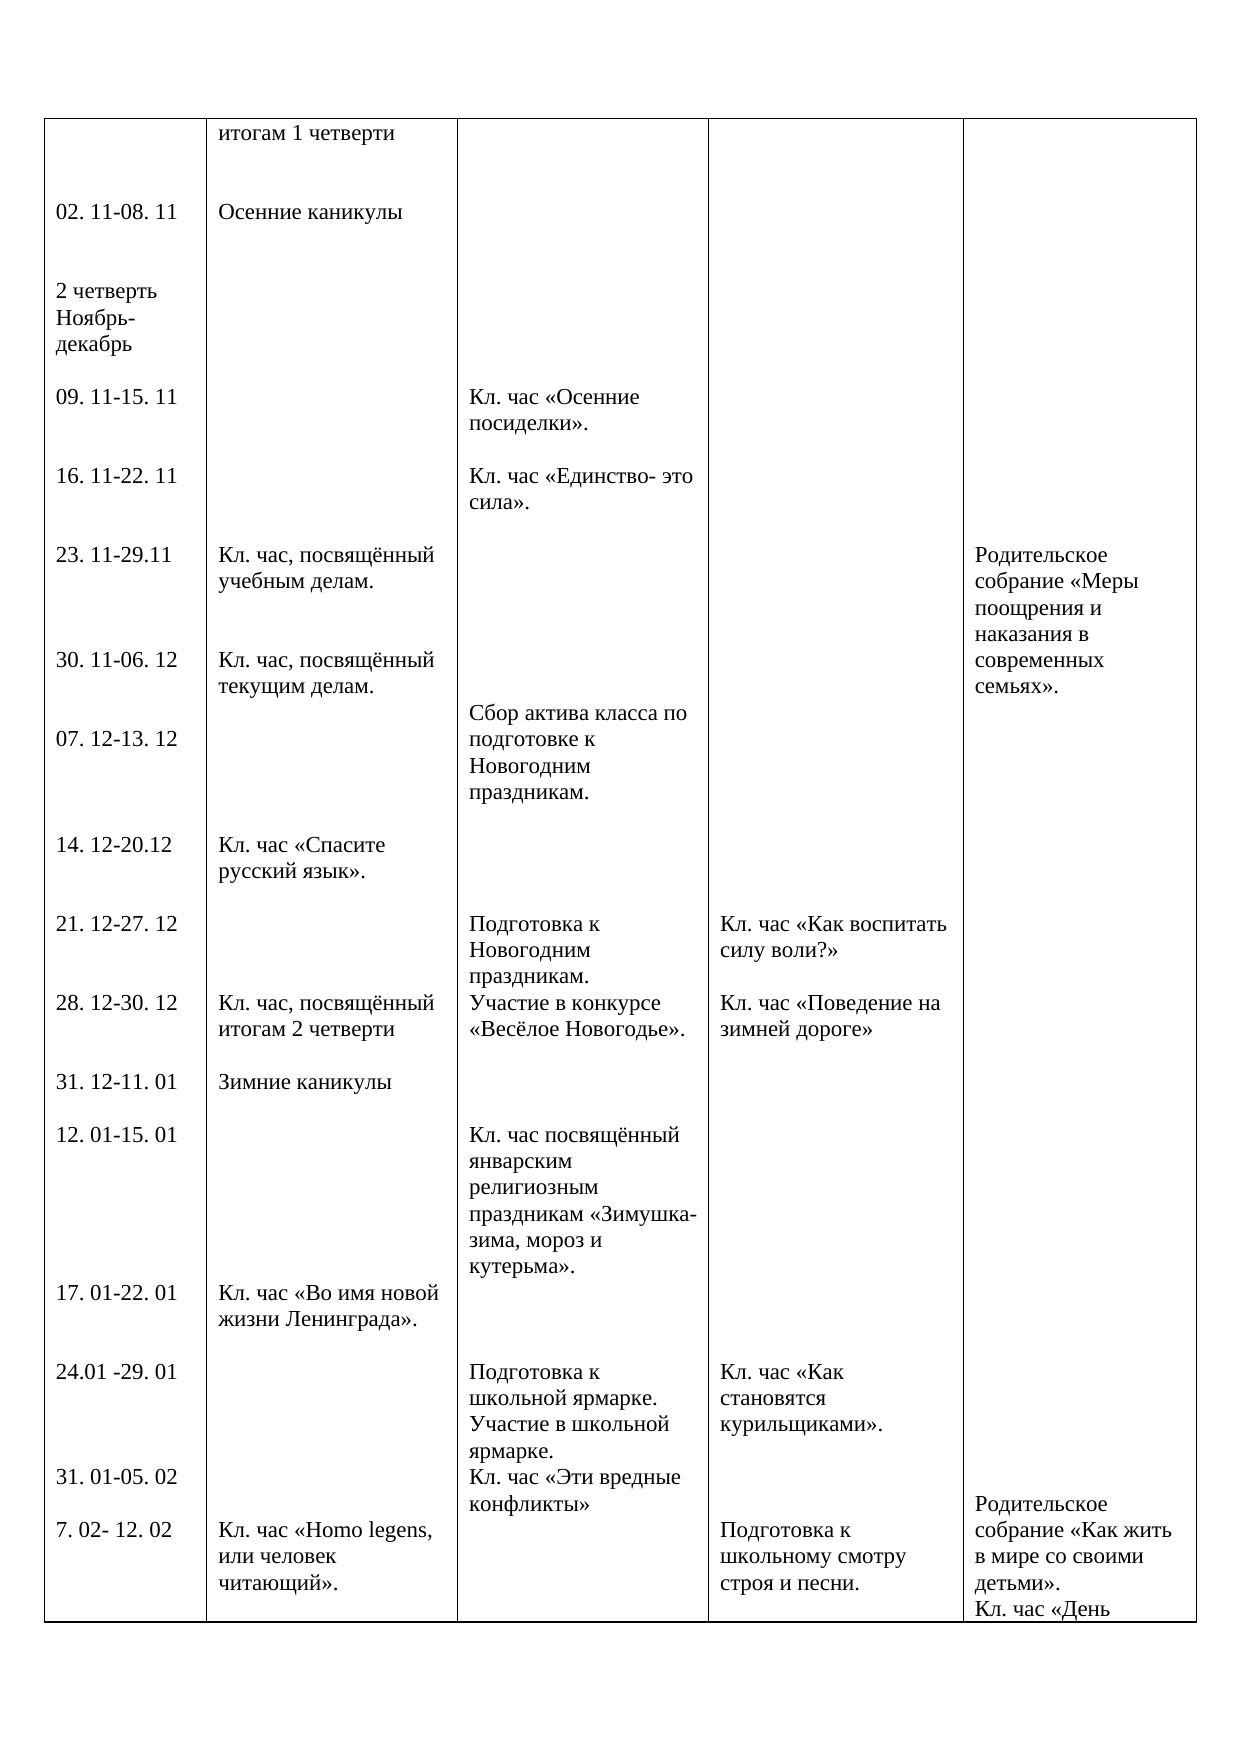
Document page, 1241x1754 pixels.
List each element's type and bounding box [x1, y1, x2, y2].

table_cell [709, 119, 963, 1621]
table_cell [207, 119, 457, 1621]
table_cell [964, 119, 1196, 1621]
table_cell [45, 119, 206, 1621]
table_cell [458, 119, 708, 1621]
